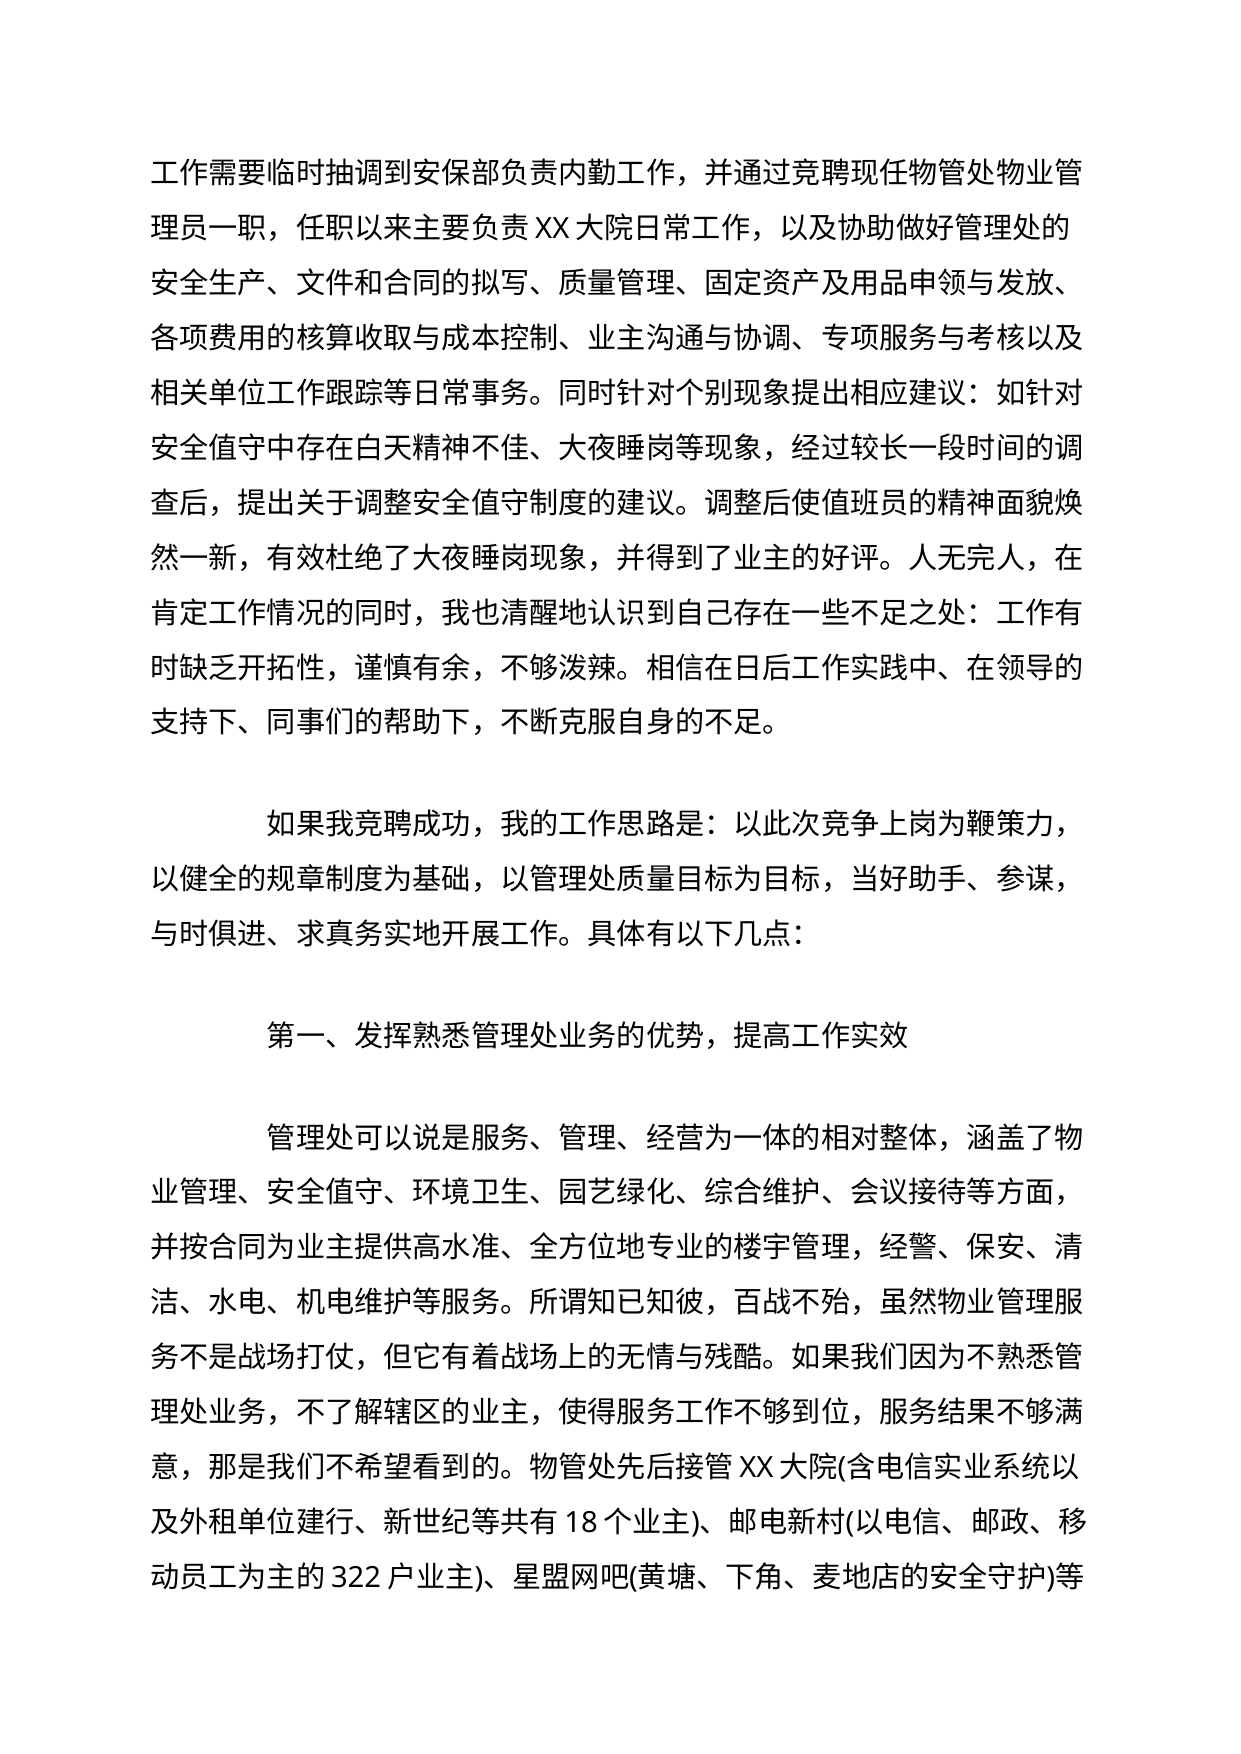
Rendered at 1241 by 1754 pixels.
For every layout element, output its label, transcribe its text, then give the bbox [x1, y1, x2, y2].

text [150, 150, 1090, 741]
text 第一、发挥熟悉管理处业务的优势，提高工作实效 [150, 1012, 1090, 1055]
text 如果我竞聘成功，我的工作思路是：以此次竞争上岗为鞭策力，以健全的规章制度为基础，以管理处质量目标为目标，当好助手、参谋，与时俱进、求真务实地开展工作。具体有以下几点： [150, 801, 1090, 953]
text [150, 1114, 1090, 1596]
